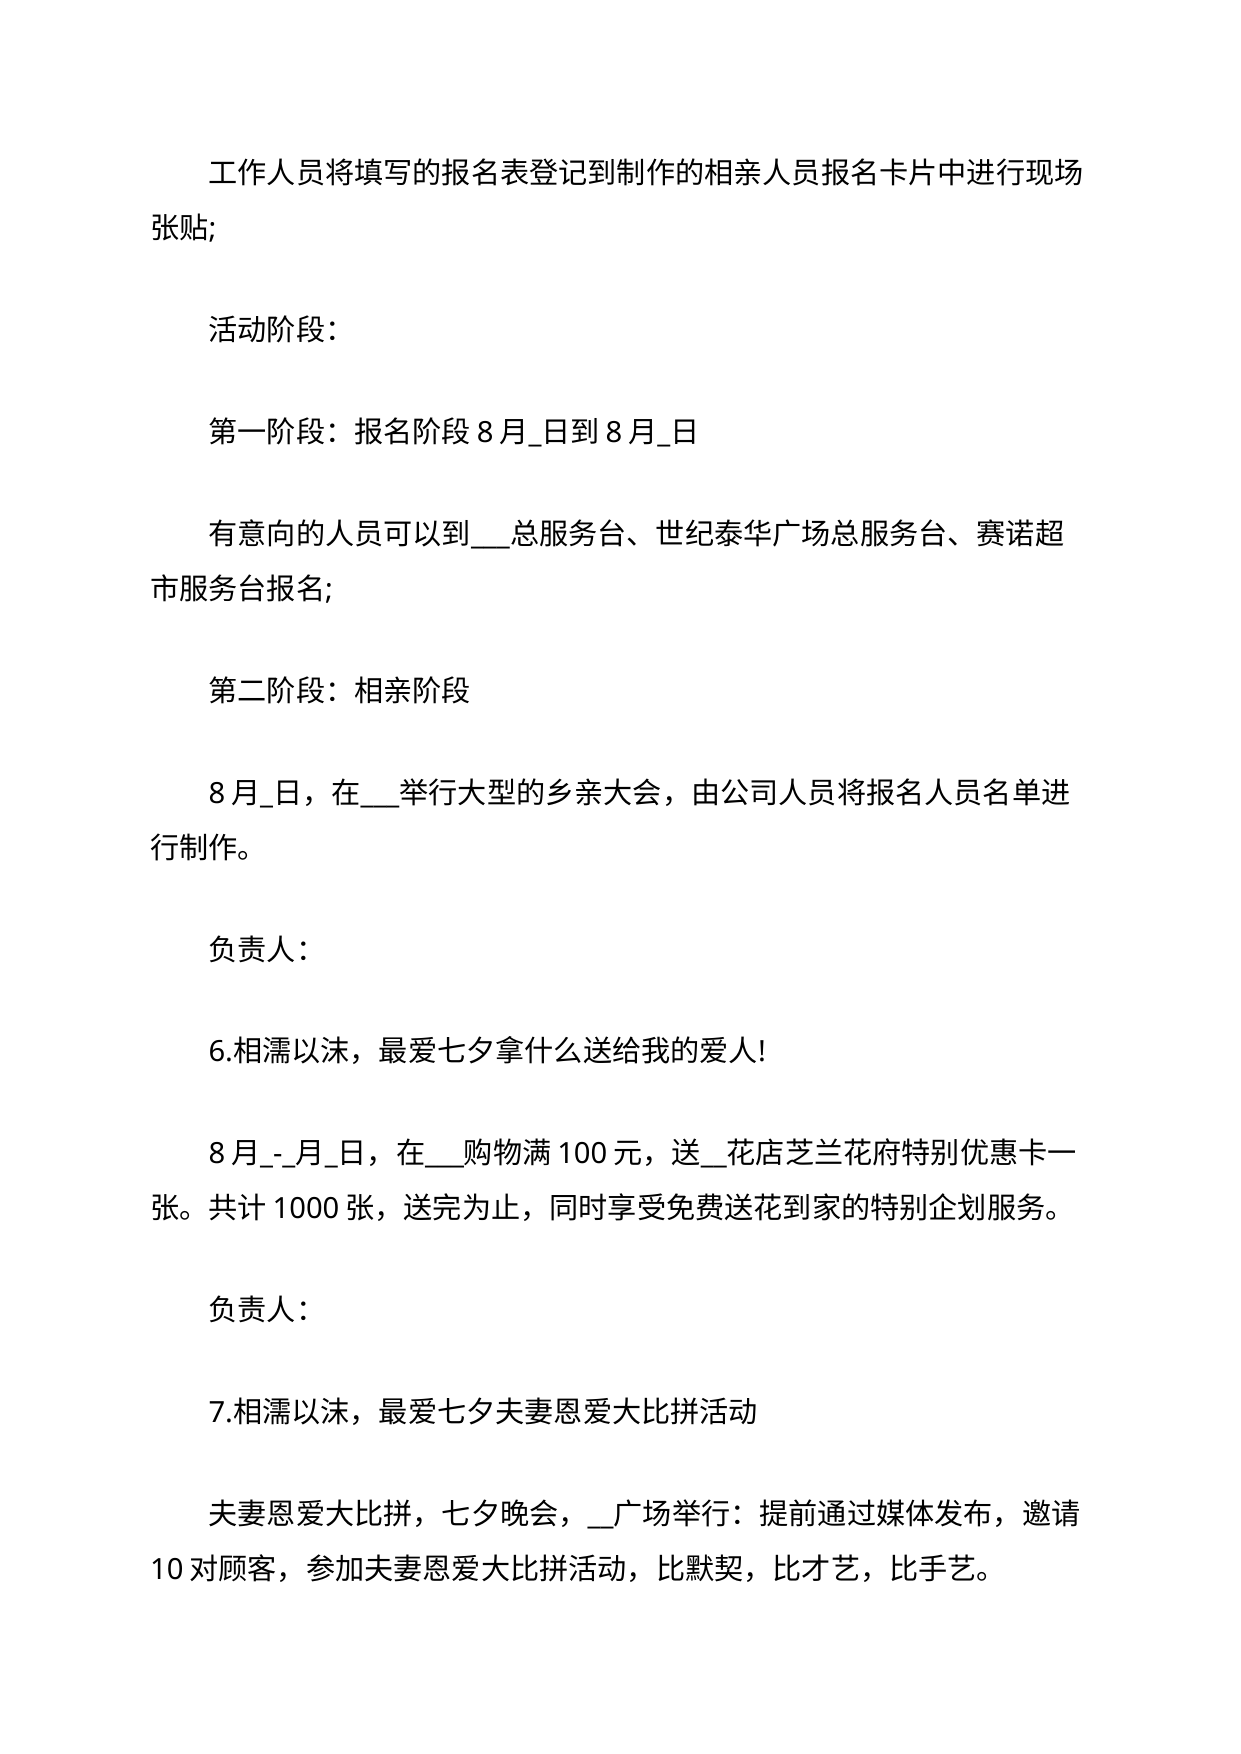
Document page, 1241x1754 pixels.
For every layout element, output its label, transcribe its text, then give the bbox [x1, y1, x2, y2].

text 有意向的人员可以到___总服务台、世纪泰华广场总服务台、赛诺超市服务台报名; [150, 511, 1090, 608]
text 负责人： [150, 926, 1090, 968]
text 夫妻恩爱大比拼，七夕晚会，__广场举行：提前通过媒体发布，邀请10对顾客，参加夫妻恩爱大比拼活动，比默契，比才艺，比手艺。 [150, 1491, 1090, 1588]
text 8月_日，在___举行大型的乡亲大会，由公司人员将报名人员名单进行制作。 [150, 769, 1090, 867]
text 第一阶段：报名阶段8月_日到8月_日 [150, 409, 1090, 451]
text 活动阶段： [150, 307, 1090, 349]
text 8月_-_月_日，在___购物满100元，送__花店芝兰花府特别优惠卡一张。共计1000张，送完为止，同时享受免费送花到家的特别企划服务。 [150, 1130, 1090, 1227]
text 7.相濡以沫，最爱七夕夫妻恩爱大比拼活动 [150, 1389, 1090, 1431]
text 工作人员将填写的报名表登记到制作的相亲人员报名卡片中进行现场张贴; [150, 150, 1090, 247]
text 第二阶段：相亲阶段 [150, 668, 1090, 710]
text 6.相濡以沫，最爱七夕拿什么送给我的爱人! [150, 1028, 1090, 1070]
text 负责人： [150, 1287, 1090, 1329]
